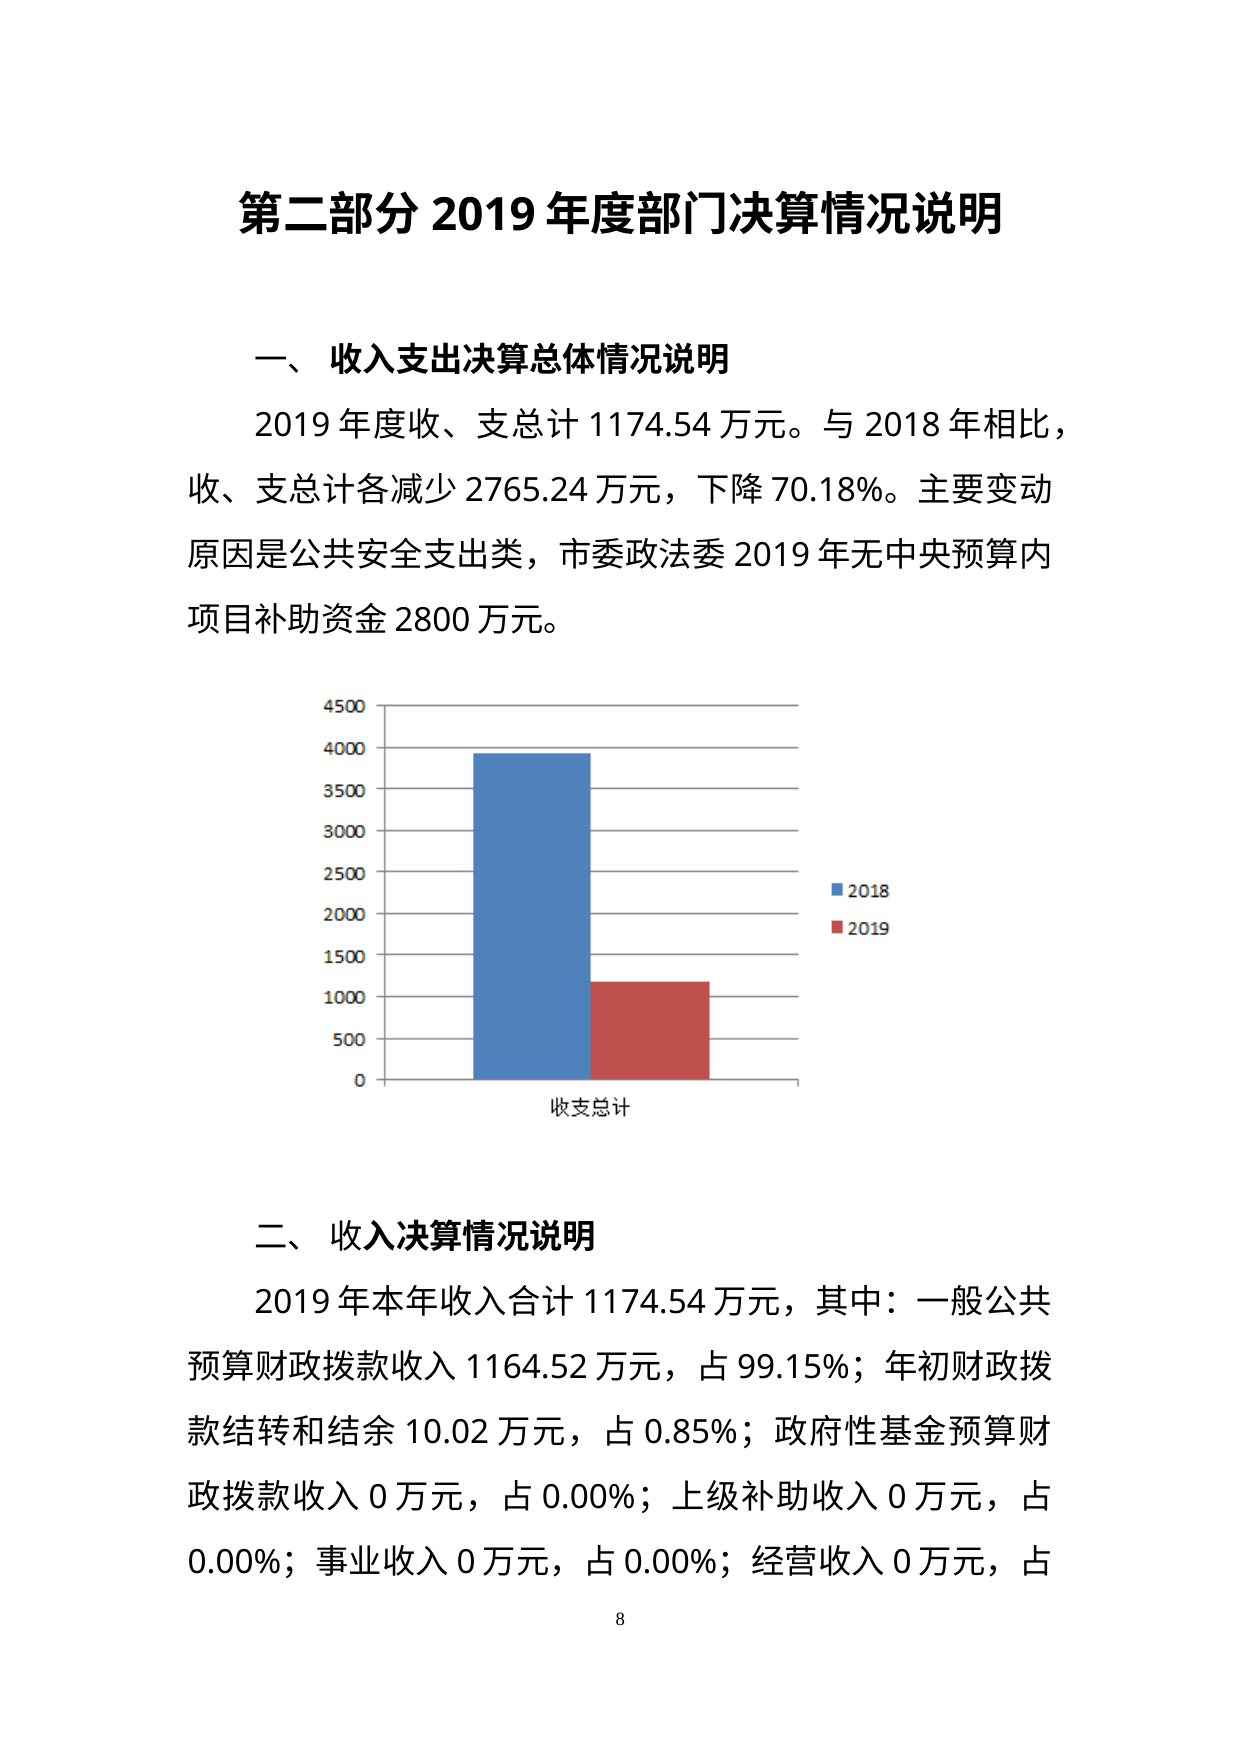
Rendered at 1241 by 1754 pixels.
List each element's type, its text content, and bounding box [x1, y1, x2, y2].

list 收入决算情况说明 [254, 1202, 1053, 1267]
picture [317, 694, 904, 1126]
list 收入支出决算总体情况说明 [254, 324, 1053, 389]
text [187, 1267, 1053, 1592]
text 2019年度收、支总计1174.54万元。与2018年相比，收、支总计各减少2765.24万元，下降70.18%。主要变动原因是公共安全支出类，市委政法委2019年无中央预算内项目补助资金2800万元。 [187, 389, 1053, 649]
text 第二部分 2019年度部门决算情况说明 [187, 162, 1053, 259]
